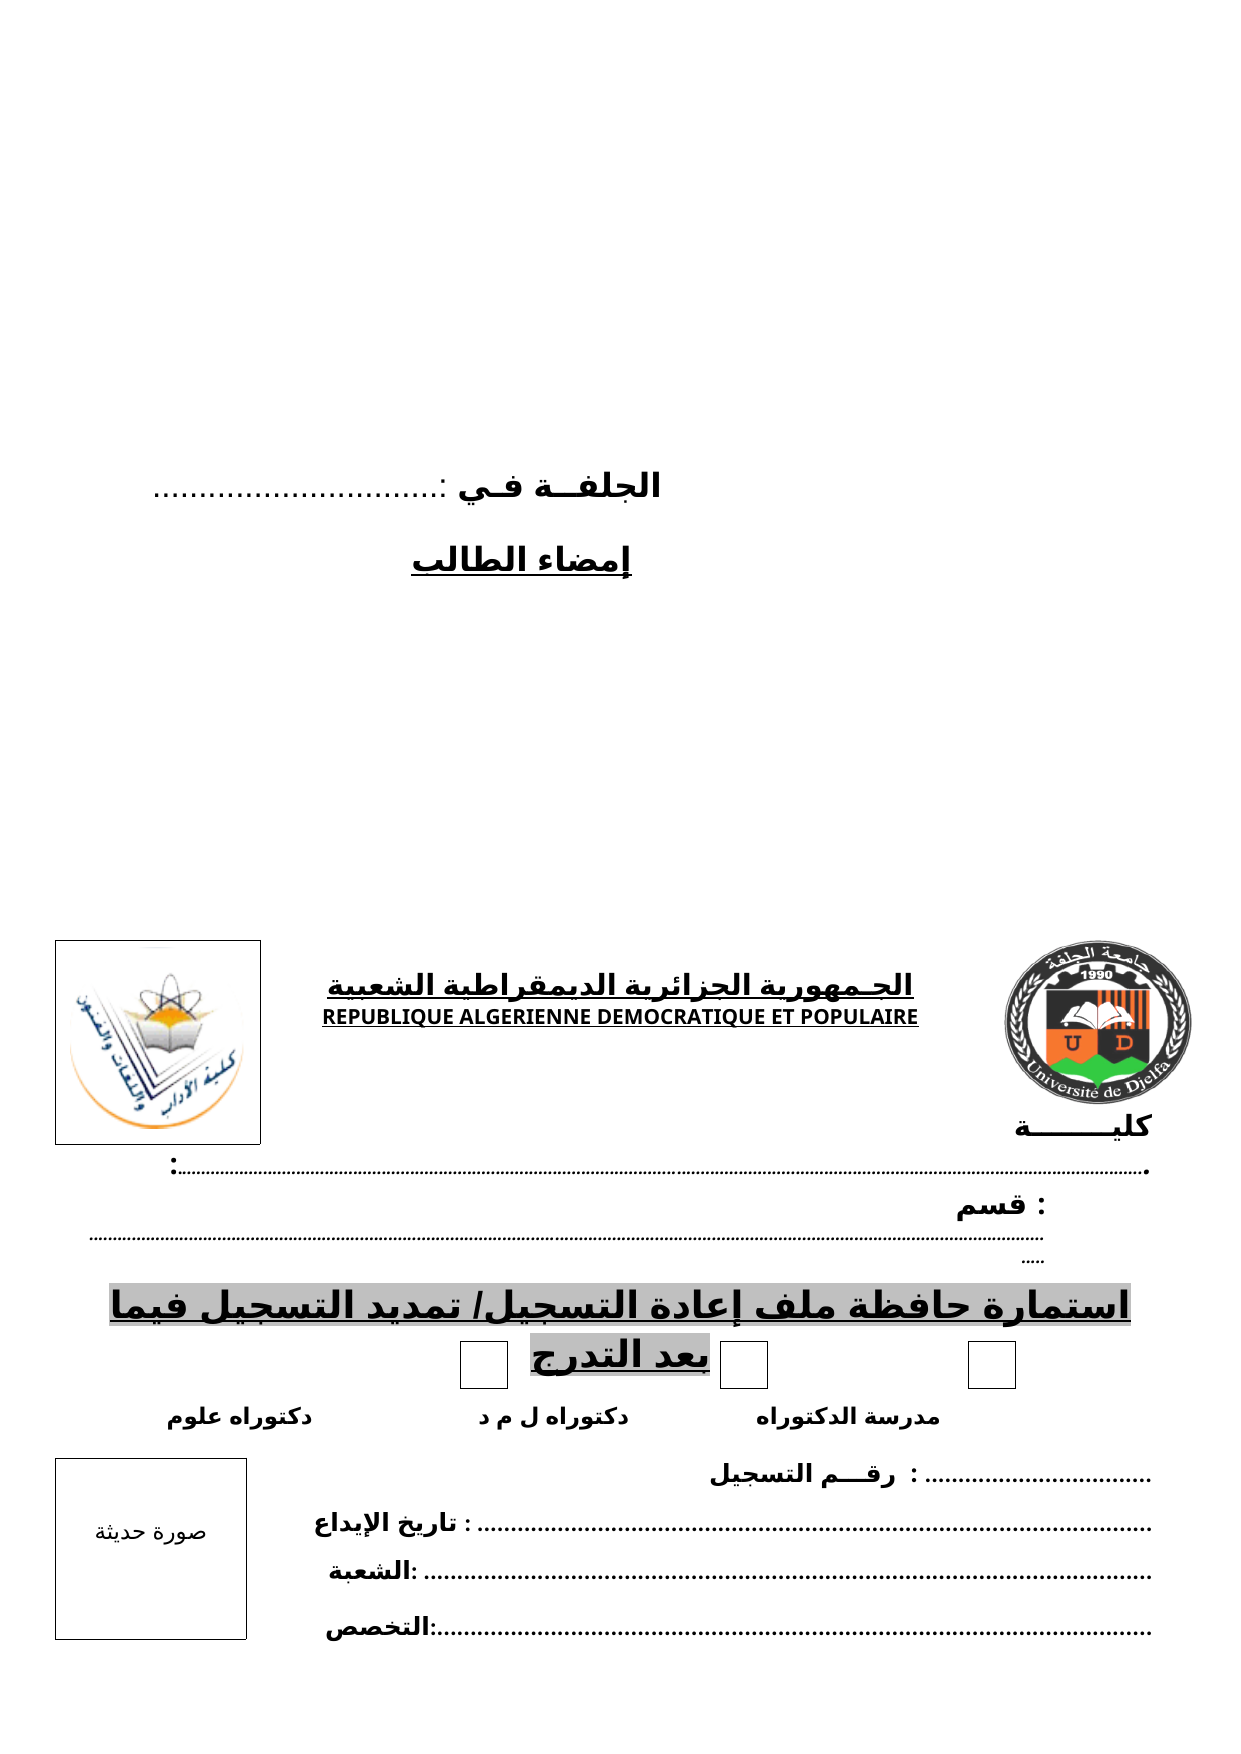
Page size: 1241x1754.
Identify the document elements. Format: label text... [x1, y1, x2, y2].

text التخصص:........................................................................................................... [89, 1611, 1152, 1641]
text قسم : .............................................................................................................................................................................................................. [89, 1183, 1045, 1268]
text REPUBLIQUE ALGERIENNE DEMOCRATIQUE ET POPULAIRE [261, 1002, 998, 1030]
list توجيهات قانونية وتنظيمية هـــامة للطالب [998, 938, 1194, 1105]
text رقـــم التسجيل : .................................. [89, 1454, 1152, 1489]
text الجـمهورية الجزائرية الديمقراطية الشعبية [261, 968, 998, 1002]
text مدرسة الدكتوراه دكتوراه ل م د دكتوراه علوم [89, 1403, 1152, 1429]
text كليــــــــة :............................................................................................................................................................................................................ [89, 1109, 1152, 1183]
text الشعبة: ............................................................................................................. [247, 1555, 1152, 1585]
list إمضاء الطالب [89, 540, 1077, 579]
text تاريخ الإيداع : ..................................................................................................... [247, 1507, 1152, 1538]
list الجلفــة فـي :............................... [89, 466, 1077, 505]
text استمارة حافظة ملف إعادة التسجيل/ تمديد التسجيل فيما بعد التدرج [89, 1283, 1152, 1376]
picture [70, 947, 244, 1129]
